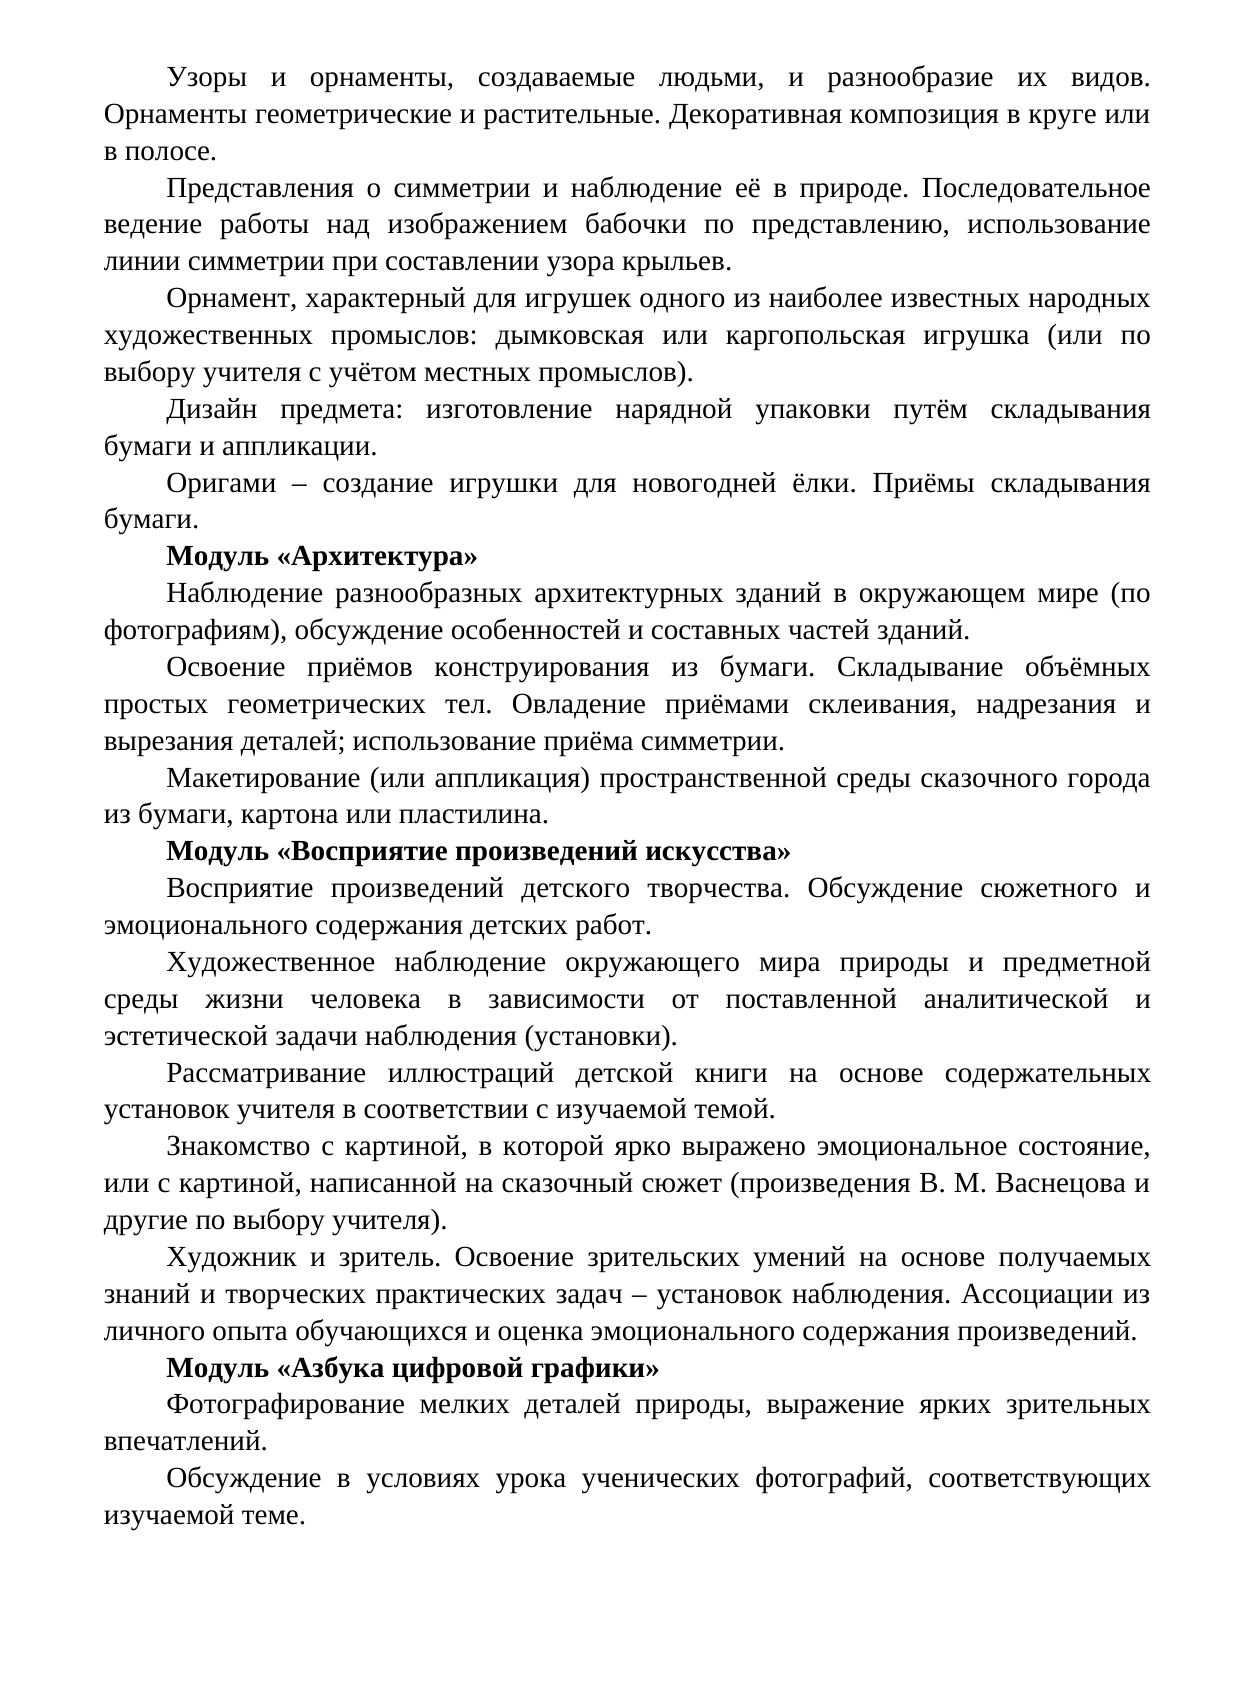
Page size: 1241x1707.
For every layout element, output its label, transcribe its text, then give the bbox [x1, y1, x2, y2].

text Узоры и орнаменты, создаваемые людьми, и разнообразие их видов. Орнаменты геометрические и растительные. Декоративная композиция в круге или в полосе. [103, 59, 1152, 166]
text Макетирование (или аппликация) пространственной среды сказочного города из бумаги, картона или пластилина. [103, 760, 1152, 830]
text Дизайн предмета: изготовление нарядной упаковки путём складывания бумаги и аппликации. [103, 391, 1152, 461]
text Оригами – создание игрушки для новогодней ёлки. Приёмы складывания бумаги. [103, 465, 1152, 535]
text Модуль «Азбука цифровой графики» [103, 1350, 1152, 1383]
text Орнамент, характерный для игрушек одного из наиболее известных народных художественных промыслов: дымковская или каргопольская игрушка (или по выбору учителя с учётом местных промыслов). [103, 280, 1152, 388]
text Представления о симметрии и наблюдение её в природе. Последовательное ведение работы над изображением бабочки по представлению, использование линии симметрии при составлении узора крыльев. [103, 170, 1152, 277]
text Рассматривание иллюстраций детской книги на основе содержательных установок учителя в соответствии с изучаемой темой. [103, 1055, 1152, 1125]
text Фотографирование мелких деталей природы, выражение ярких зрительных впечатлений. [103, 1387, 1152, 1457]
text Наблюдение разнообразных архитектурных зданий в окружающем мире (по фотографиям), обсуждение особенностей и составных частей зданий. [103, 575, 1152, 646]
text Художник и зритель. Освоение зрительских умений на основе получаемых знаний и творческих практических задач – установок наблюдения. Ассоциации из личного опыта обучающихся и оценка эмоционального содержания произведений. [103, 1239, 1152, 1346]
text Художественное наблюдение окружающего мира природы и предметной среды жизни человека в зависимости от поставленной аналитической и эстетической задачи наблюдения (установки). [103, 944, 1152, 1051]
text Знакомство с картиной, в которой ярко выражено эмоциональное состояние, или с картиной, написанной на сказочный сюжет (произведения В. М. Васнецова и другие по выбору учителя). [103, 1128, 1152, 1236]
text Модуль «Архитектура» [103, 538, 1152, 572]
text Модуль «Восприятие произведений искусства» [103, 833, 1152, 867]
text Освоение приёмов конструирования из бумаги. Складывание объёмных простых геометрических тел. Овладение приёмами склеивания, надрезания и вырезания деталей; использование приёма симметрии. [103, 649, 1152, 756]
text Обсуждение в условиях урока ученических фотографий, соответствующих изучаемой теме. [103, 1460, 1152, 1531]
text Восприятие произведений детского творчества. Обсуждение сюжетного и эмоционального содержания детских работ. [103, 870, 1152, 941]
